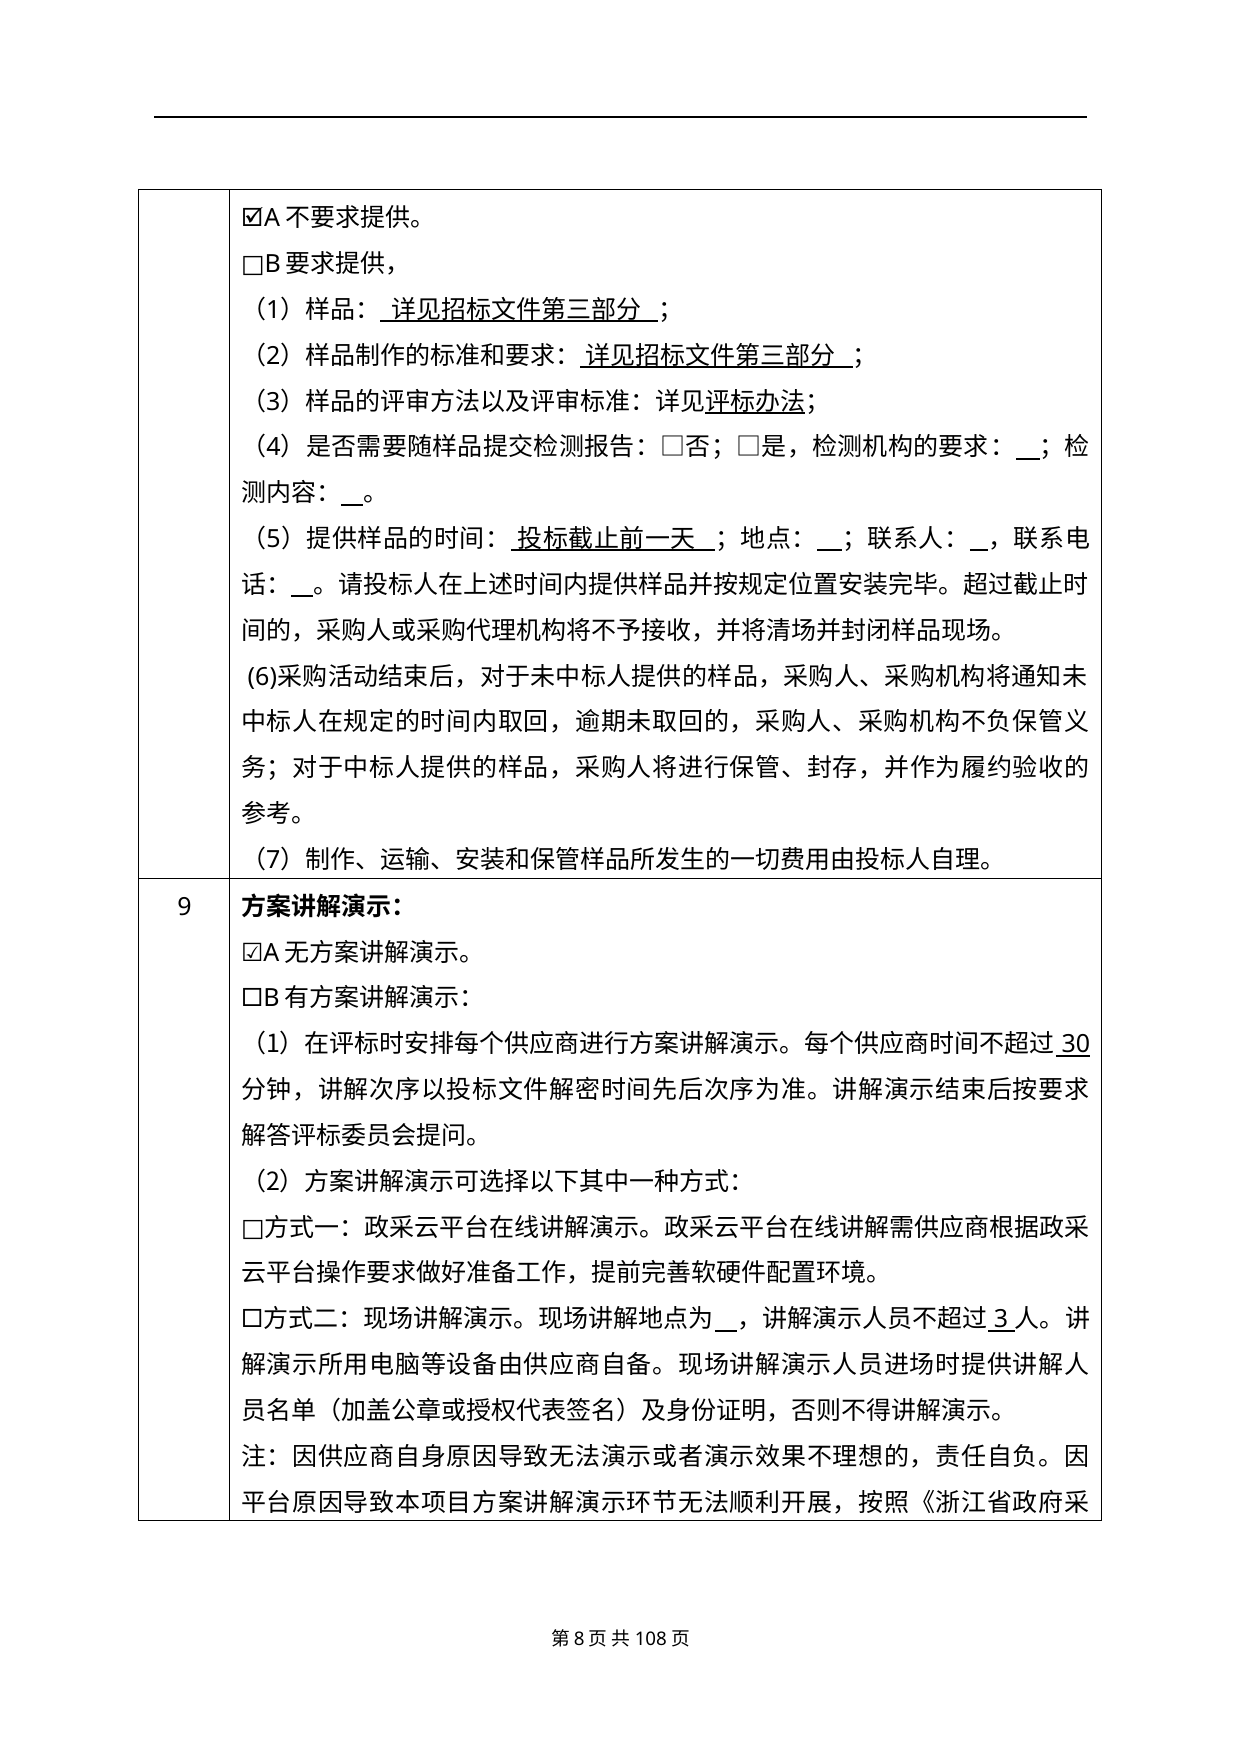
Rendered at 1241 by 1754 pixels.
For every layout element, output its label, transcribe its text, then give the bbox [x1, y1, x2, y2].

table_cell 9 [139, 879, 229, 1520]
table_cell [230, 879, 1101, 1520]
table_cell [230, 190, 1101, 877]
table_cell 8 [139, 190, 229, 877]
